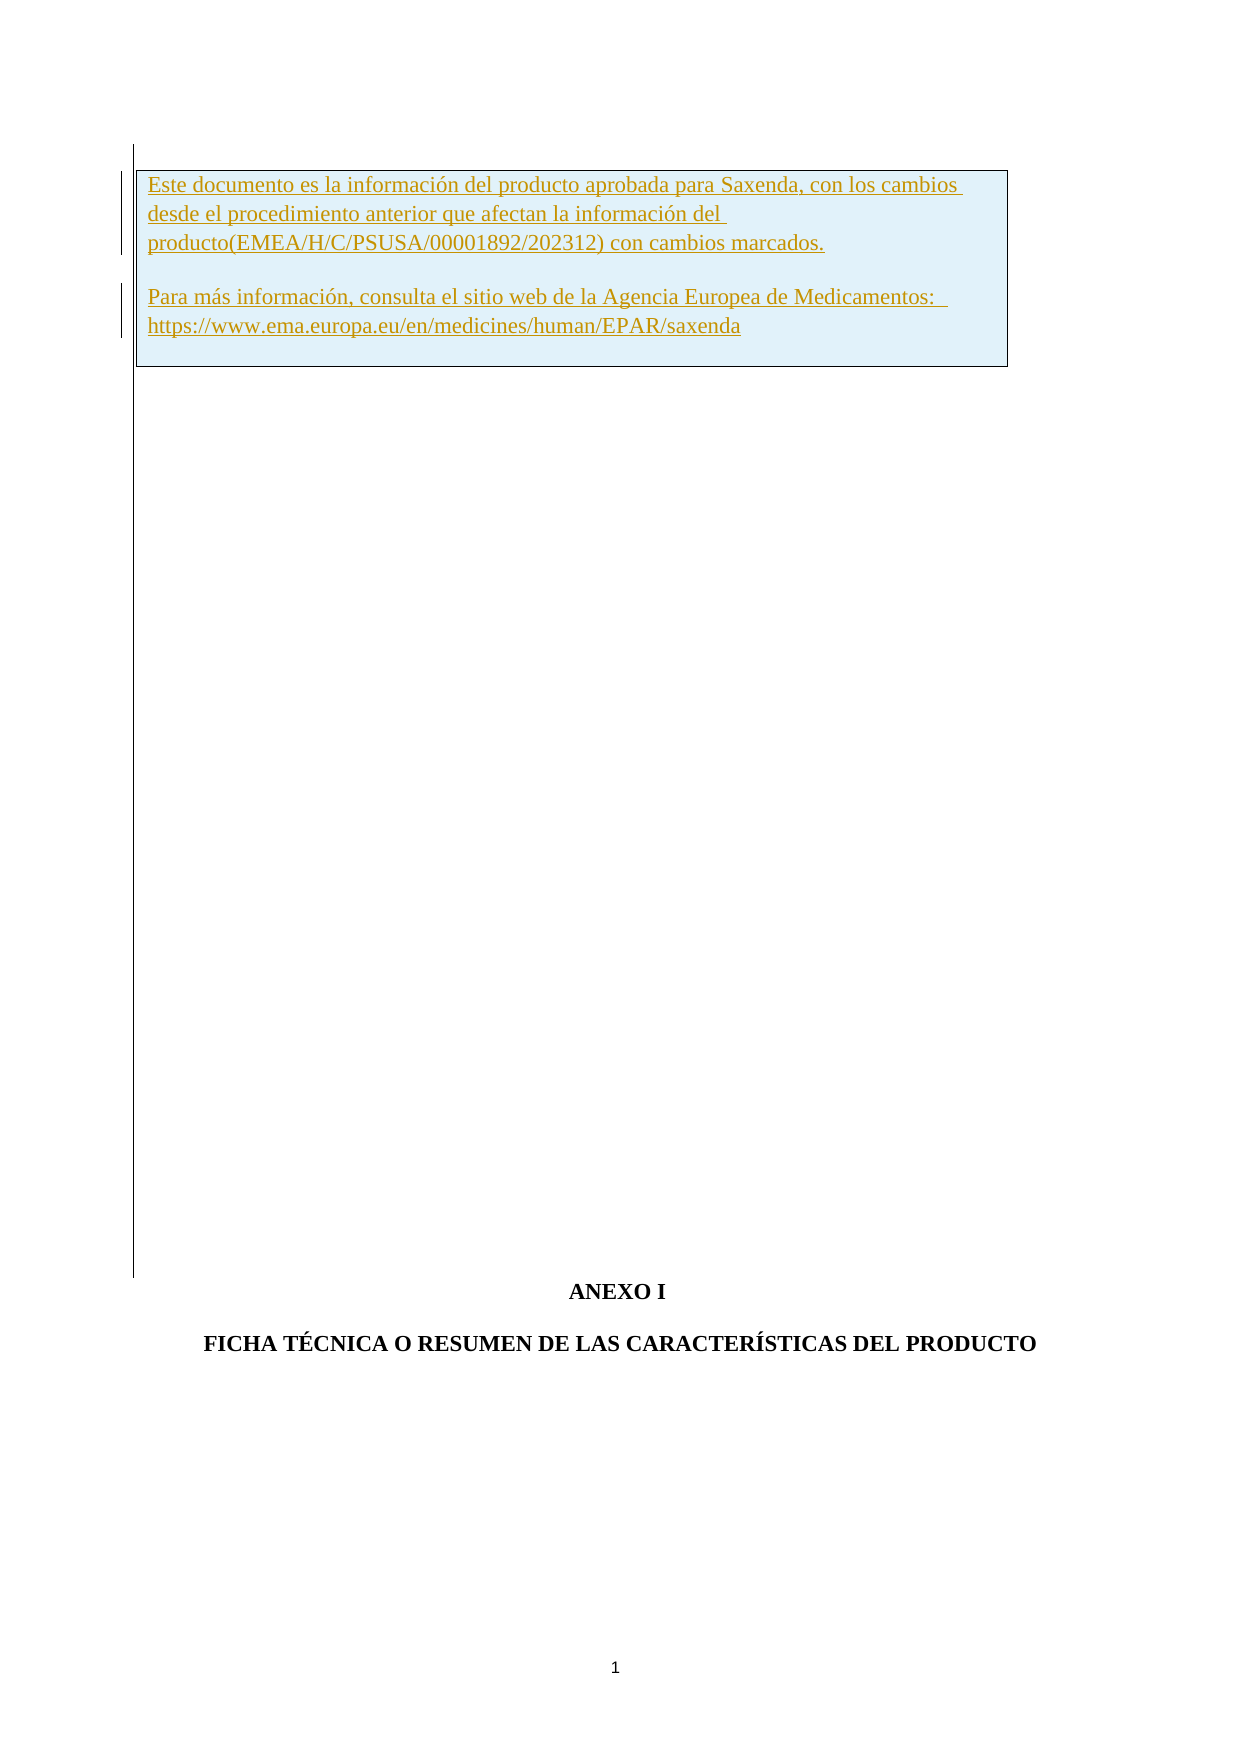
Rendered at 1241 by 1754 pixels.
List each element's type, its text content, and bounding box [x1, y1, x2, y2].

text ANEXO I [148, 1278, 1092, 1304]
text FICHA TÉCNICA O RESUMEN DE LAS CARACTERÍSTICAS DEL PRODUCTO [148, 1330, 1092, 1357]
